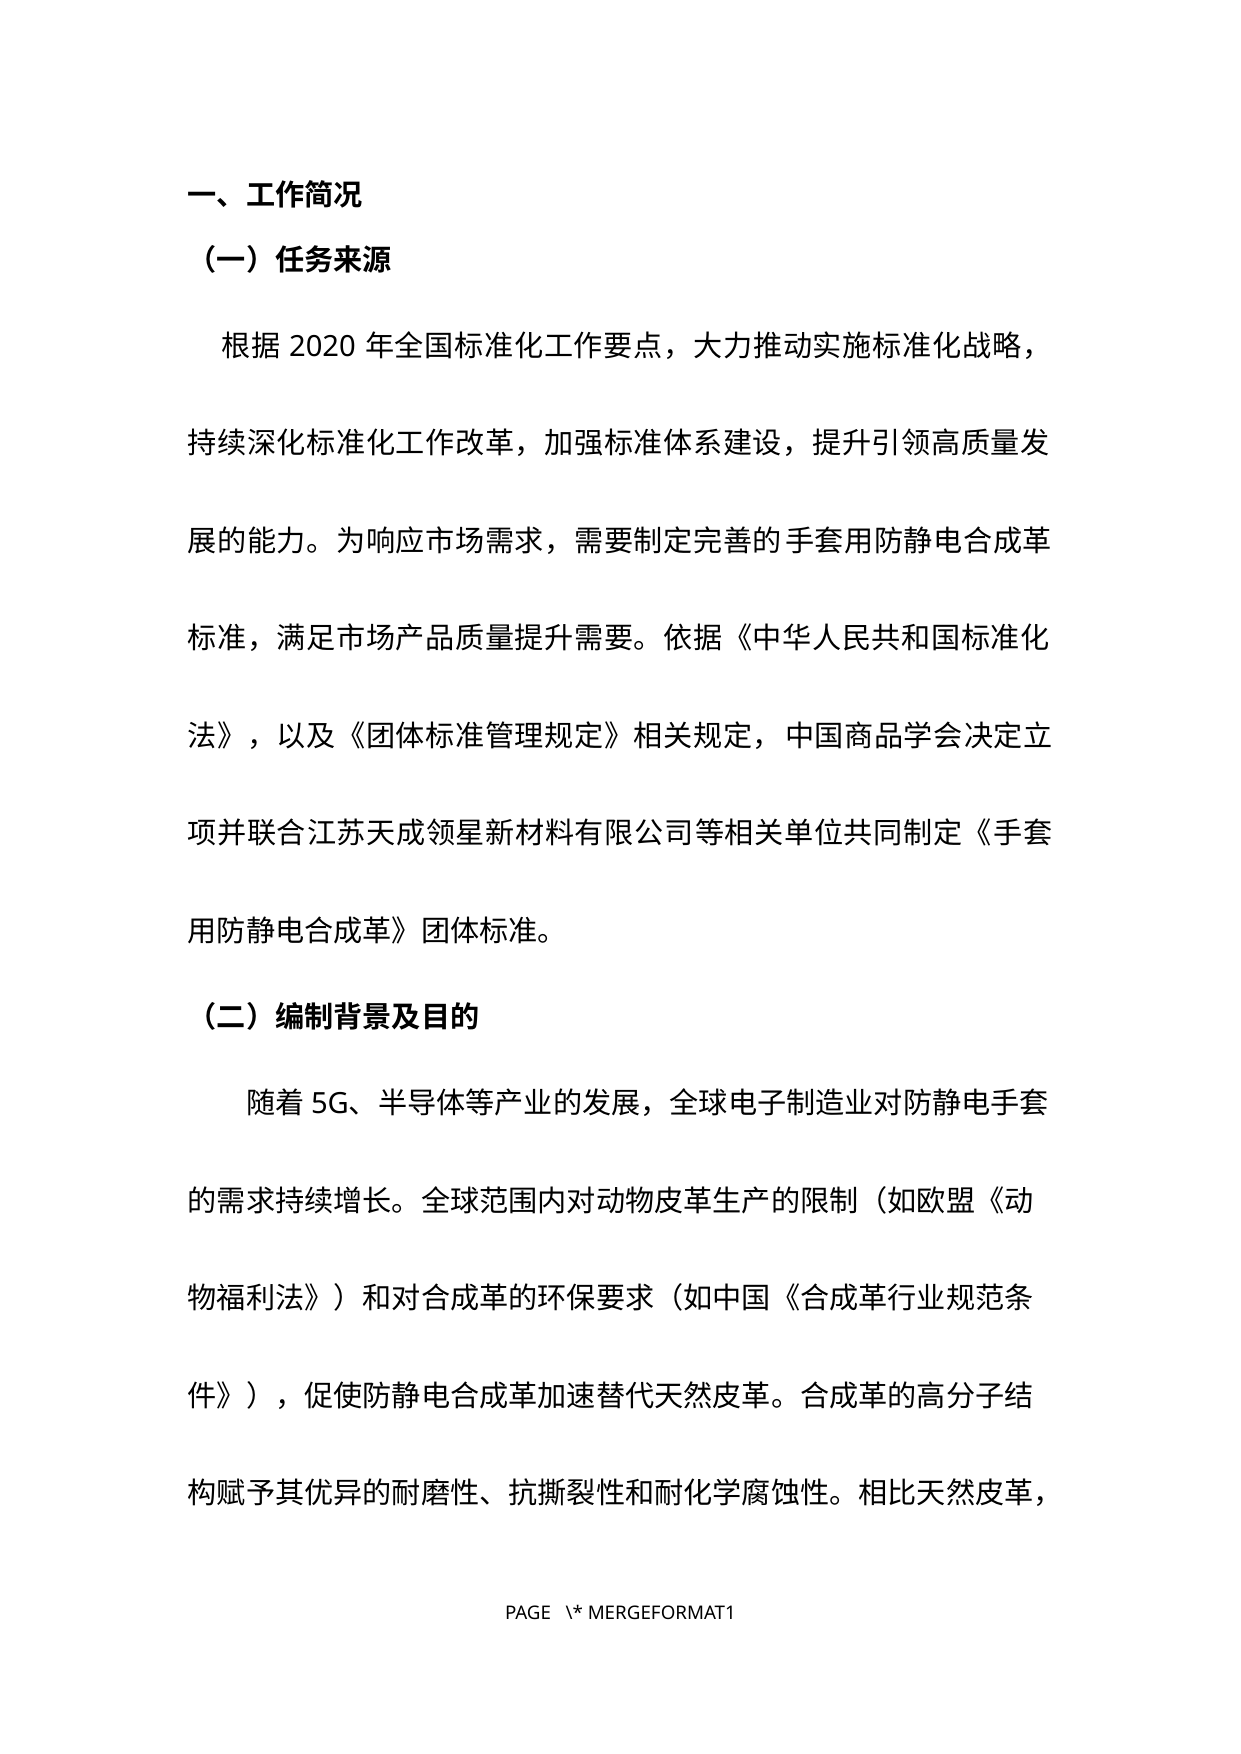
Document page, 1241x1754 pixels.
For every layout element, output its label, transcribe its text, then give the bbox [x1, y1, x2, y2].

text 一、工作简况 [187, 160, 1053, 225]
list 编制背景及目的 [187, 982, 1053, 1047]
list 任务来源 [187, 225, 1053, 290]
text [187, 1068, 1053, 1523]
text 根据 2020 年全国标准化工作要点，大力推动实施标准化战略，持续深化标准化工作改革，加强标准体系建设，提升引领高质量发展的能力。为响应市场需求，需要制定完善的手套用防静电合成革标准，满足市场产品质量提升需要。依据《中华人民共和国标准化法》，以及《团体标准管理规定》相关规定，中国商品学会决定立项并联合江苏天成领星新材料有限公司等相关单位共同制定《手套用防静电合成革》团体标准。 [187, 311, 1053, 961]
